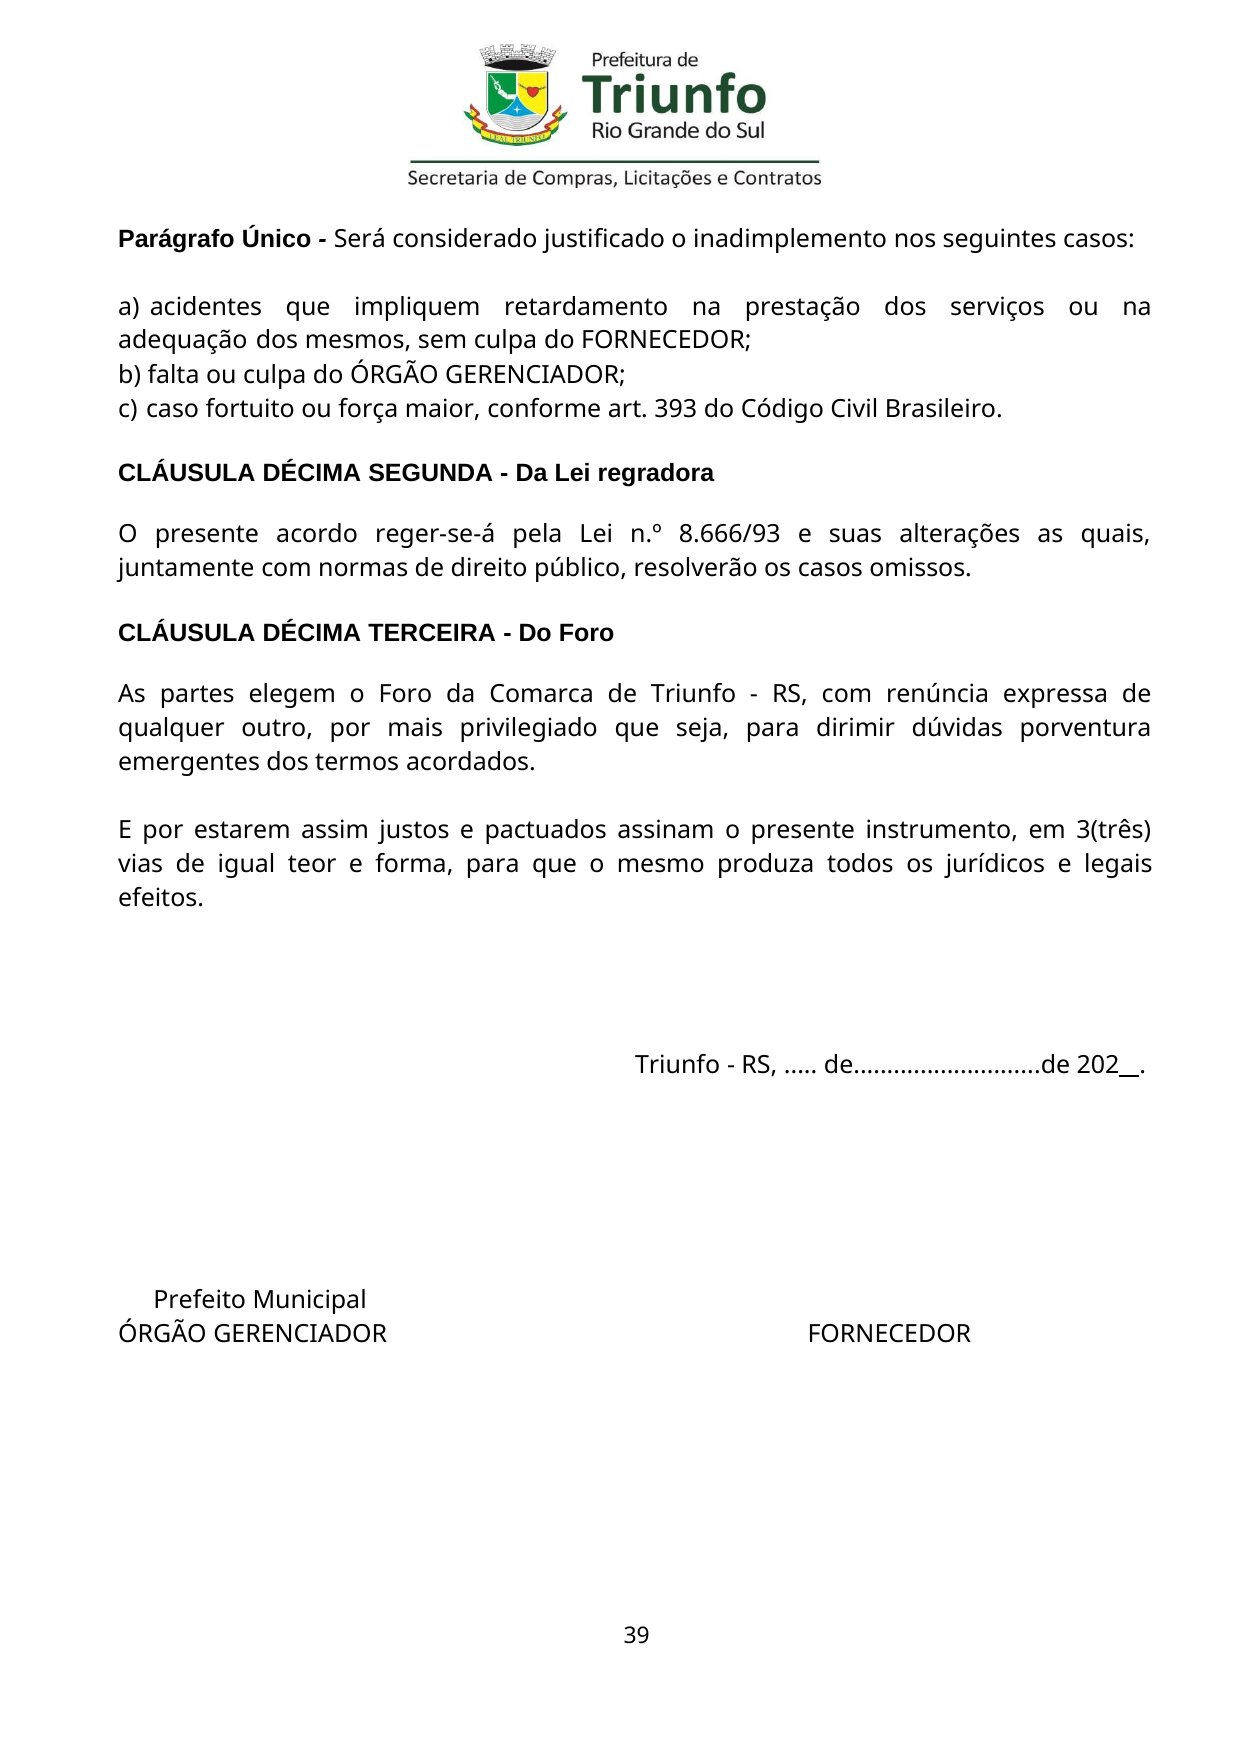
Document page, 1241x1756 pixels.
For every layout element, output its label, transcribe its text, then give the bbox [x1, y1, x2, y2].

text Triunfo - RS, ..... de de 202 . [635, 1046, 1165, 1081]
subtitle CLÁUSULA DÉCIMA TERCEIRA - Do Foro [118, 618, 1165, 647]
text As partes elegem o Foro da Comarca de Triunfo - RS, com renúncia expressa de qualquer outro, por mais privilegiado que seja, para dirimir dúvidas porventura emergentes dos termos acordados. [118, 676, 1153, 778]
list acidentes que impliquem retardamento na prestação dos serviços ou na adequação dos mesmos, sem culpa do FORNECEDOR; [118, 288, 1151, 356]
list falta ou culpa do ÓRGÃO GERENCIADOR; [118, 356, 1165, 390]
picture [408, 44, 821, 188]
text E por estarem assim justos e pactuados assinam o presente instrumento, em 3(três) vias de igual teor e forma, para que o mesmo produza todos os jurídicos e legais efeitos. [118, 812, 1153, 914]
subtitle CLÁUSULA DÉCIMA SEGUNDA - Da Lei regradora [118, 458, 1165, 487]
text ÓRGÃO GERENCIADOR FORNECEDOR [118, 1316, 1165, 1350]
list caso fortuito ou força maior, conforme art. 393 do Código Civil Brasileiro. [118, 390, 1165, 424]
text Parágrafo Único - Será considerado justificado o inadimplemento nos seguintes casos: [118, 220, 1165, 254]
text O presente acordo reger-se-á pela Lei n.º 8.666/93 e suas alterações as quais, juntamente com normas de direito público, resolverão os casos omissos. [118, 516, 1152, 584]
text Prefeito Municipal [153, 1282, 1165, 1316]
